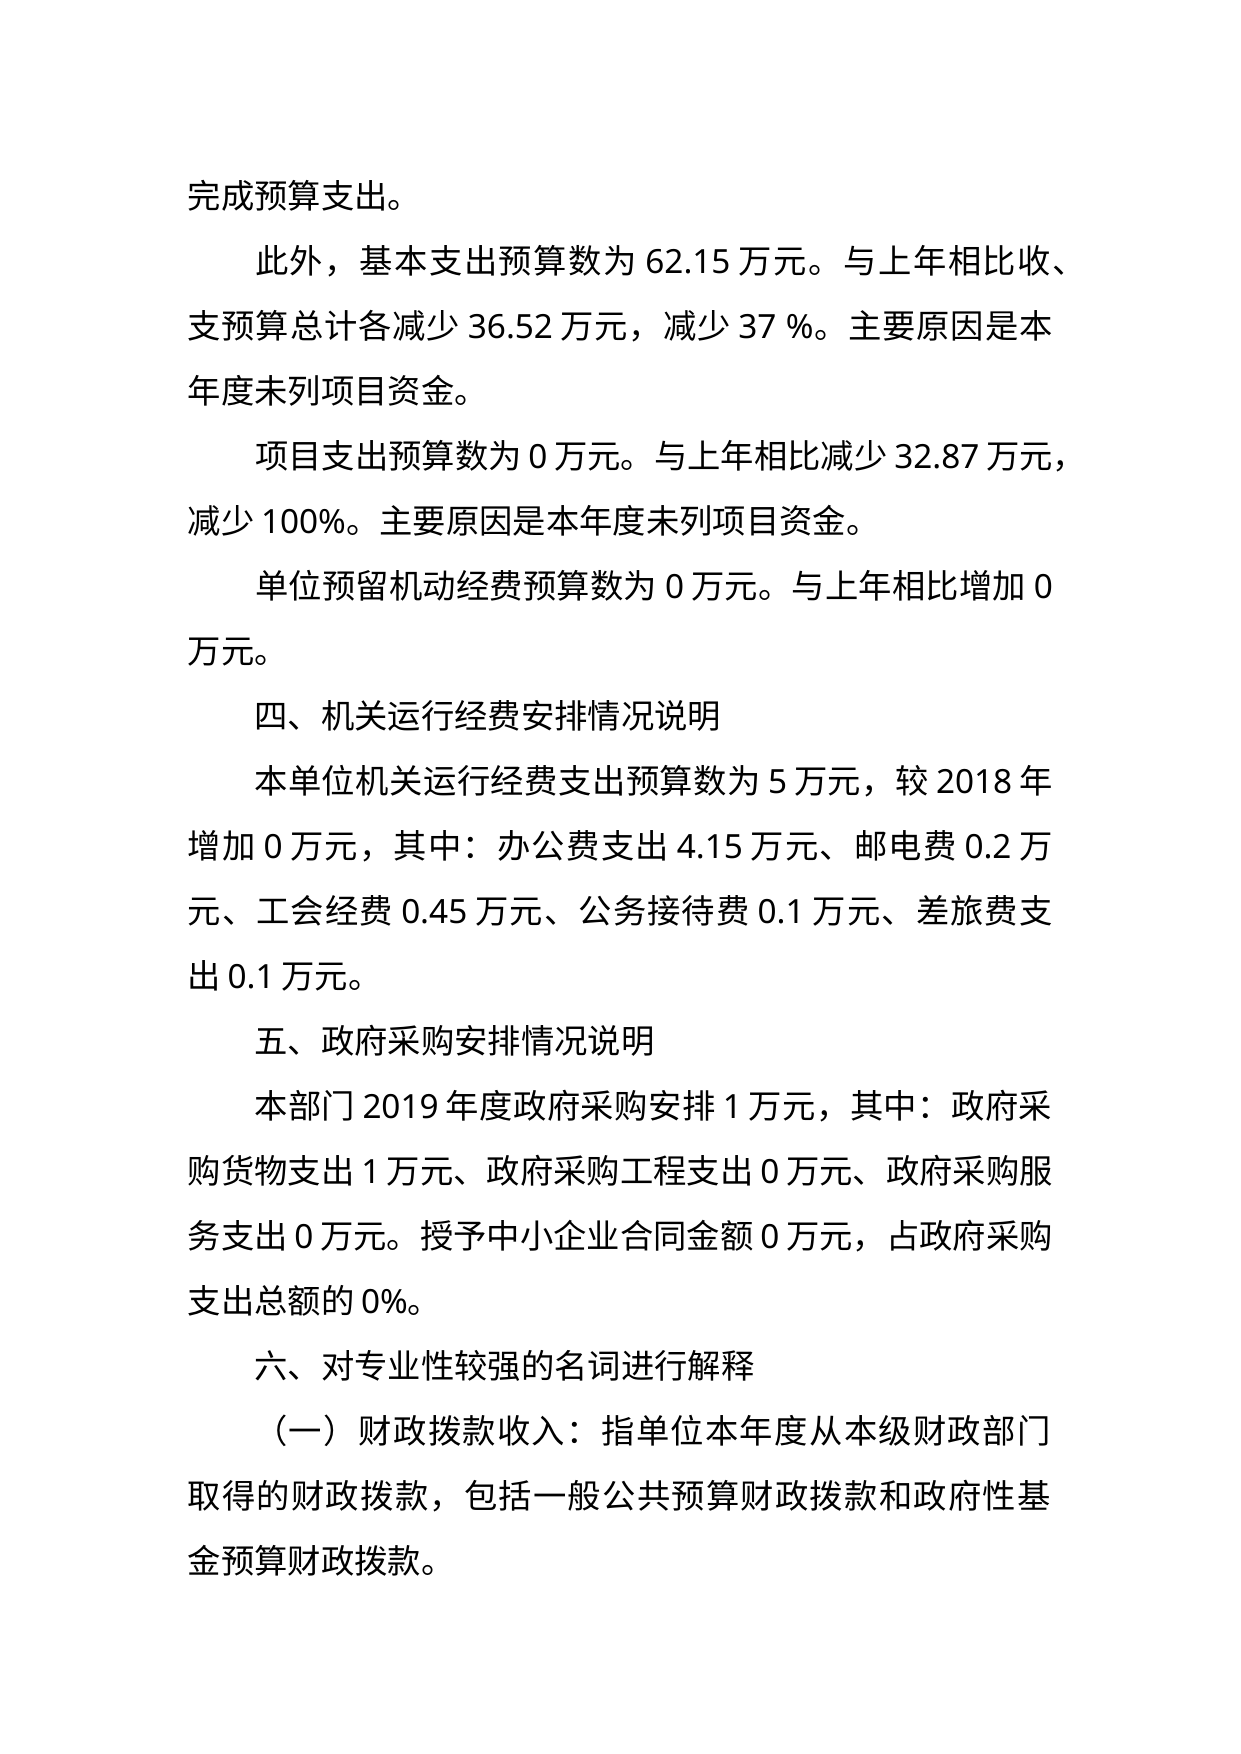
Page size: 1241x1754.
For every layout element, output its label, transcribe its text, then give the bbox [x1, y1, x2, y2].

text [187, 162, 1053, 227]
text 本单位机关运行经费支出预算数为5万元，较2018年增加0万元，其中：办公费支出4.15万元、邮电费0.2万元、工会经费0.45万元、公务接待费0.1万元、差旅费支出0.1万元。 [187, 747, 1053, 1007]
text 六、对专业性较强的名词进行解释 [187, 1332, 1053, 1397]
text 单位预留机动经费预算数为0万元。与上年相比增加0万元。 [187, 552, 1053, 682]
text 五、政府采购安排情况说明 [187, 1007, 1053, 1072]
text 项目支出预算数为0万元。与上年相比减少32.87万元，减少100%。主要原因是本年度未列项目资金。 [187, 422, 1053, 552]
text 此外，基本支出预算数为62.15万元。与上年相比收、支预算总计各减少36.52万元，减少37 %。主要原因是本年度未列项目资金。 [187, 227, 1053, 422]
list 本部门2019年度政府采购安排1万元，其中：政府采购货物支出1万元、政府采购工程支出0万元、政府采购服务支出0万元。授予中小企业合同金额0万元，占政府采购支出总额的0%。 [187, 1072, 1053, 1332]
text 四、机关运行经费安排情况说明 [187, 682, 1053, 747]
text （一）财政拨款收入：指单位本年度从本级财政部门取得的财政拨款，包括一般公共预算财政拨款和政府性基金预算财政拨款。 [187, 1397, 1053, 1592]
